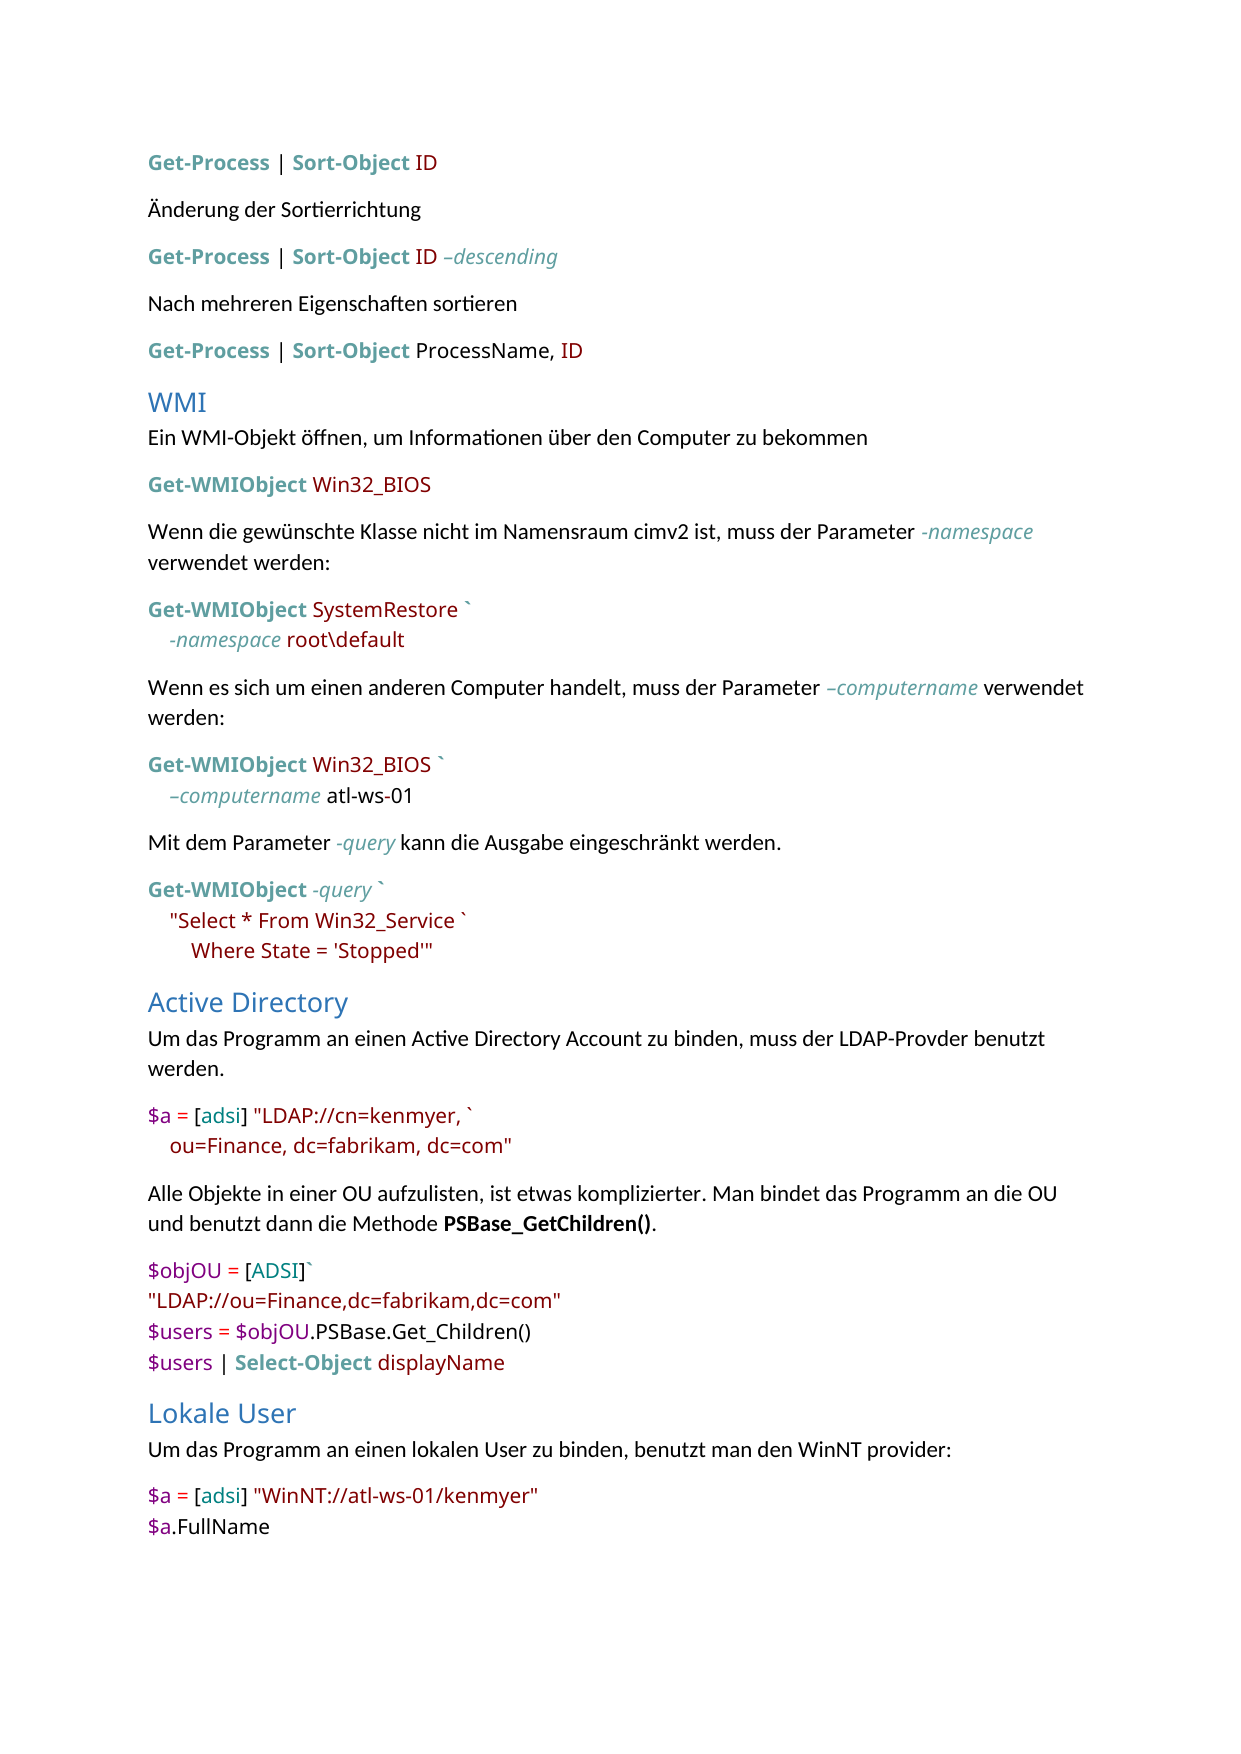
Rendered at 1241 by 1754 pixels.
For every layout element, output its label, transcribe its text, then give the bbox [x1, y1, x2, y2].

text Get-WMIObject SystemRestore ` -namespace root\default [148, 595, 1093, 654]
text Get-Process | Sort-Object ID –descending [148, 242, 1093, 270]
text Nach mehreren Eigenschaften sortieren [148, 289, 1093, 317]
text Get-Process | Sort-Object ID [148, 148, 1093, 176]
text $a = [adsi] "WinNT://atl-ws-01/kenmyer" $a.FullName [148, 1482, 1093, 1541]
text Get-WMIObject -query ` "Select * From Win32_Service ` Where State = 'Stopped'" [148, 875, 1093, 965]
text $objOU = [ADSI]` "LDAP://ou=Finance,dc=fabrikam,dc=com" $users = $objOU.PSBase.Get_Children() $users | Select-Object displayName [148, 1256, 1093, 1376]
text $a = [adsi] "LDAP://cn=kenmyer, ` ou=Finance, dc=fabrikam, dc=com" [148, 1101, 1093, 1160]
text Änderung der Sortierrichtung [148, 195, 1093, 223]
subtitle Active Directory [148, 984, 1093, 1021]
text Get-WMIObject Win32_BIOS [148, 470, 1093, 498]
text Mit dem Parameter -query kann die Ausgabe eingeschränkt werden. [148, 828, 1093, 856]
text Alle Objekte in einer OU aufzulisten, ist etwas komplizierter. Man bindet das Programm an die OU und benutzt dann die Methode PSBase_GetChildren(). [148, 1179, 1093, 1237]
text Wenn die gewünschte Klasse nicht im Namensraum cimv2 ist, muss der Parameter -namespace verwendet werden: [148, 517, 1093, 576]
text Ein WMI-Objekt öffnen, um Informationen über den Computer zu bekommen [148, 423, 1093, 451]
text Um das Programm an einen lokalen User zu binden, benutzt man den WinNT provider: [148, 1435, 1093, 1463]
text Get-Process | Sort-Object ProcessName, ID [148, 336, 1093, 364]
subtitle WMI [148, 383, 1093, 420]
text Um das Programm an einen Active Directory Account zu binden, muss der LDAP-Provder benutzt werden. [148, 1024, 1093, 1082]
text Get-WMIObject Win32_BIOS ` –computername atl-ws-01 [148, 750, 1093, 809]
text Wenn es sich um einen anderen Computer handelt, muss der Parameter –computername verwendet werden: [148, 673, 1093, 731]
subtitle Lokale User [148, 1395, 1093, 1432]
